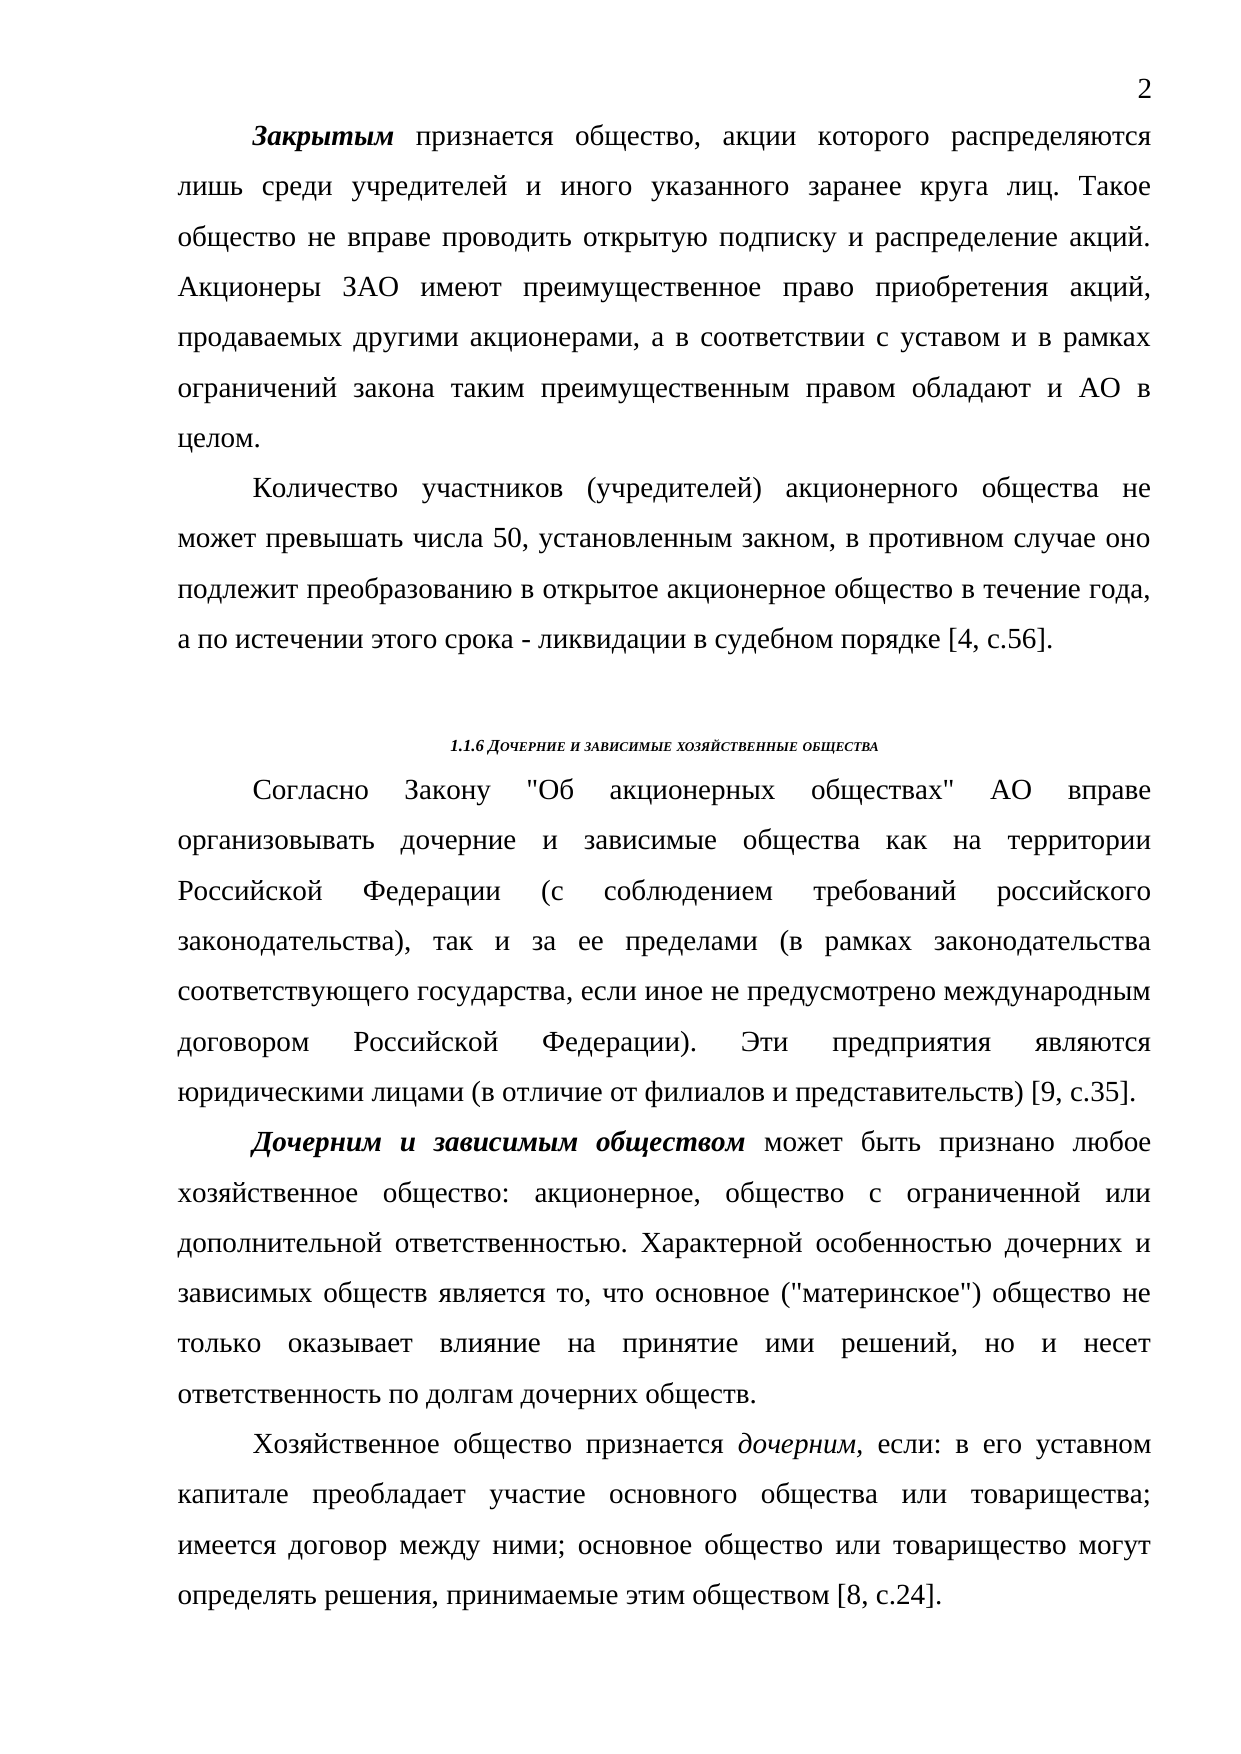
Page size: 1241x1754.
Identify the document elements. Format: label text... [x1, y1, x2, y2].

text Согласно Закону "Об акционерных обществах" АО вправе организовывать дочерние и зависимые общества как на территории Российской Федерации (с соблюдением требований российского законодательства), так и за ее пределами (в рамках законодательства соответствующего государства, если иное не предусмотрено международным договором Российской Федерации). Эти предприятия являются юридическими лицами (в отличие от филиалов и представительств) [9, c.35]. [177, 772, 1152, 1108]
subtitle 1.1.6 Дочерние и зависимые хозяйственные общества [177, 722, 1152, 755]
text Дочерним и зависимым обществом может быть признано любое хозяйственное общество: акционерное, общество с ограниченной или дополнительной ответственностью. Характерной особенностью дочерних и зависимых обществ является то, что основное ("материнское") общество не только оказывает влияние на принятие ими решений, но и несет ответственность по долгам дочерних обществ. [177, 1124, 1152, 1409]
text Хозяйственное общество признается дочерним, если: в его уставном капитале преобладает участие основного общества или товарищества; имеется договор между ними; основное общество или товарищество могут определять решения, принимаемые этим обществом [8, c.24]. [177, 1426, 1152, 1611]
text Количество участников (учредителей) акционерного общества не может превышать числа 50, установленным закном, в противном случае оно подлежит преобразованию в открытое акционерное общество в течение года, а по истечении этого срока - ликвидации в судебном порядке [4, c.56]. [177, 470, 1152, 655]
text Закрытым признается общество, акции которого распределяются лишь среди учредителей и иного указанного заранее круга лиц. Такое общество не вправе проводить открытую подписку и распределение акций. Акционеры ЗАО имеют преимущественное право приобретения акций, продаваемых другими акционерами, а в соответствии с уставом и в рамках ограничений закона таким преимущественным правом обладают и АО в целом. [177, 118, 1152, 453]
